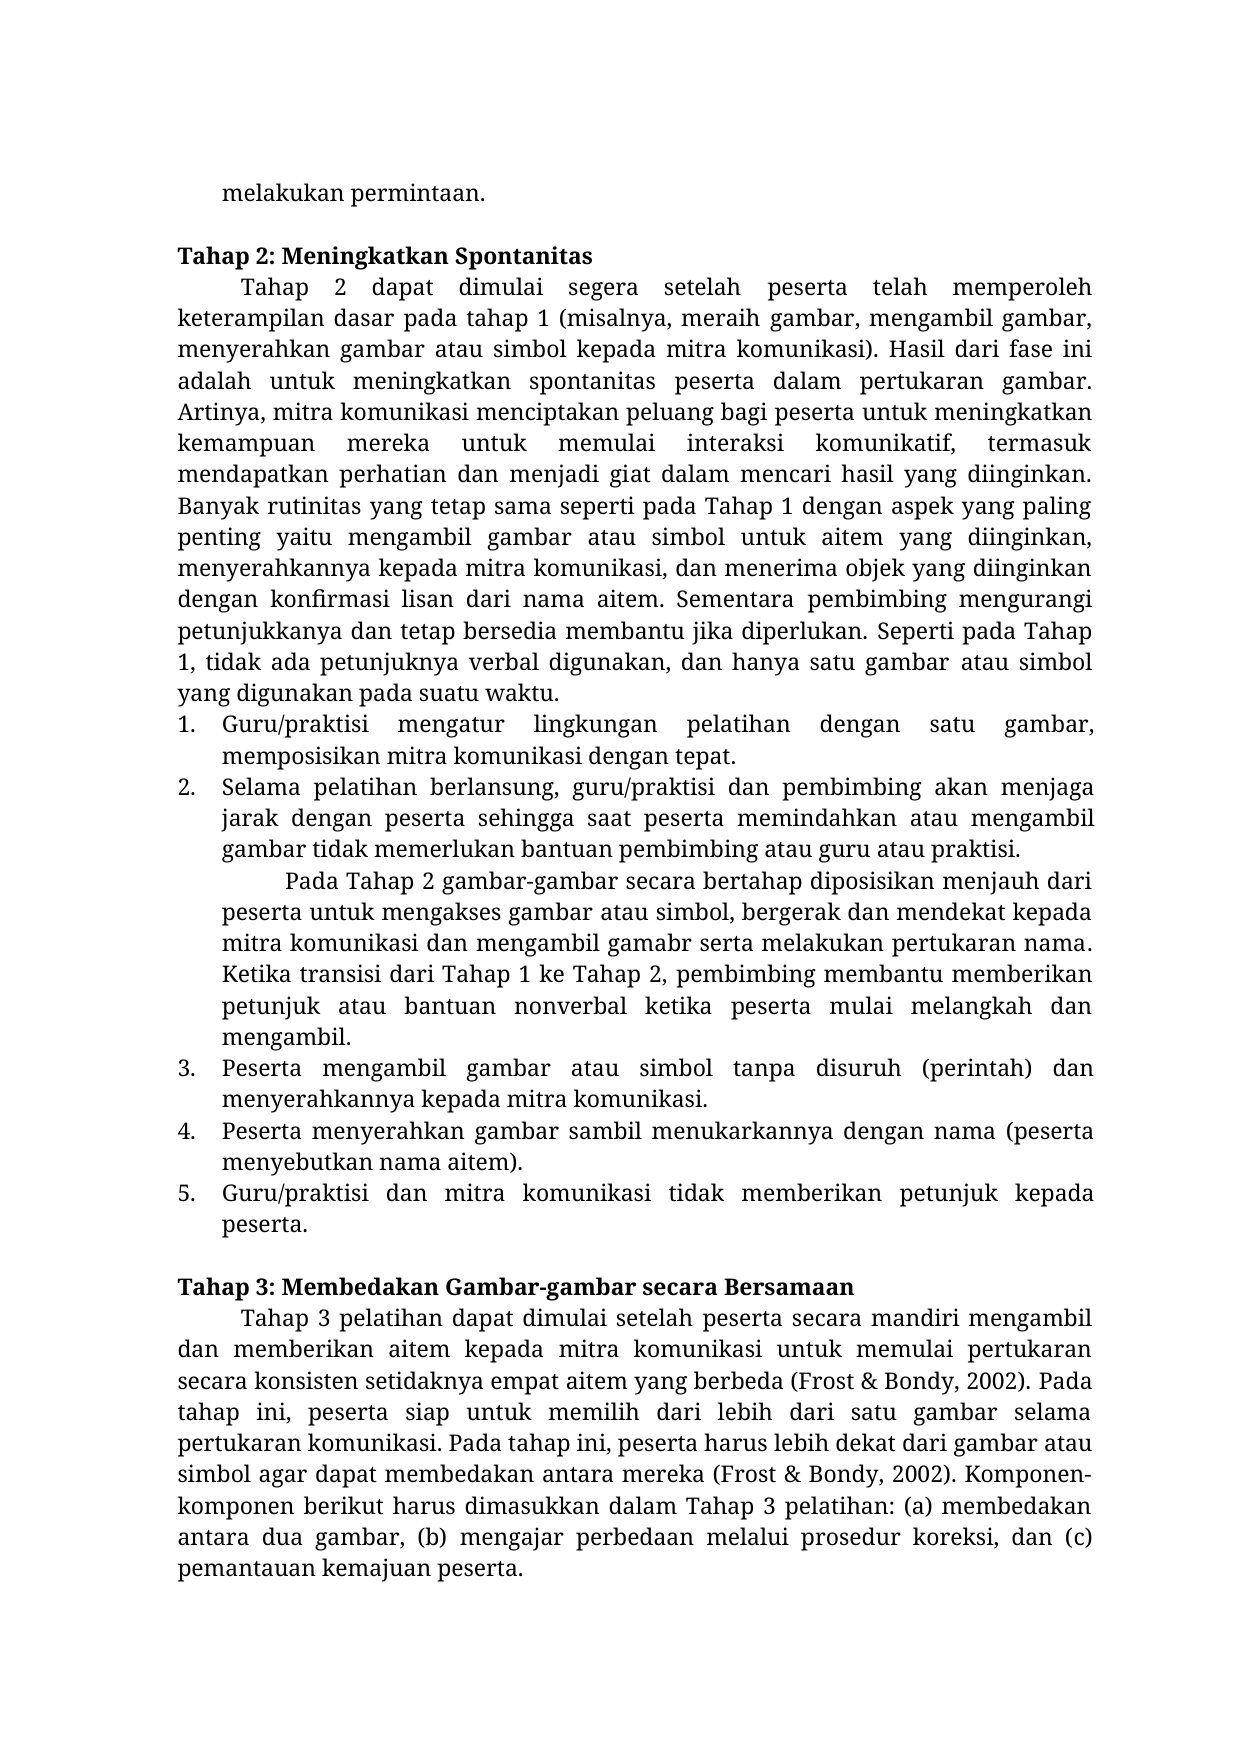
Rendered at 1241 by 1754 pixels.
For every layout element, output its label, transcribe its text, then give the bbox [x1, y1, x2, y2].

subtitle Tahap 2: Meningkatkan Spontanitas [177, 240, 1092, 271]
list Guru/praktisi dan mitra komunikasi tidak memberikan petunjuk kepada peserta. [177, 1177, 1096, 1240]
text Pada Tahap 2 gambar-gambar secara bertahap diposisikan menjauh dari peserta untuk mengakses gambar atau simbol, bergerak dan mendekat kepada mitra komunikasi dan mengambil gamabr serta melakukan pertukaran nama. Ketika transisi dari Tahap 1 ke Tahap 2, pembimbing membantu memberikan petunjuk atau bantuan nonverbal ketika peserta mulai melangkah dan mengambil. [222, 865, 1092, 1052]
text Tahap 3 pelatihan dapat dimulai setelah peserta secara mandiri mengambil dan memberikan aitem kepada mitra komunikasi untuk memulai pertukaran secara konsisten setidaknya empat aitem yang berbeda (Frost & Bondy, 2002). Pada tahap ini, peserta siap untuk memilih dari lebih dari satu gambar selama pertukaran komunikasi. Pada tahap ini, peserta harus lebih dekat dari gambar atau simbol agar dapat membedakan antara mereka (Frost & Bondy, 2002). Komponen-komponen berikut harus dimasukkan dalam Tahap 3 pelatihan: (a) membedakan antara dua gambar, (b) mengajar perbedaan melalui prosedur koreksi, dan (c) pemantauan kemajuan peserta. [177, 1302, 1092, 1583]
list Peserta menyerahkan gambar sambil menukarkannya dengan nama (peserta menyebutkan nama aitem). [177, 1115, 1096, 1177]
subtitle Tahap 3: Membedakan Gambar-gambar secara Bersamaan [177, 1271, 1092, 1302]
list Selama pelatihan berlansung, guru/praktisi dan pembimbing akan menjaga jarak dengan peserta sehingga saat peserta memindahkan atau mengambil gambar tidak memerlukan bantuan pembimbing atau guru atau praktisi. [177, 771, 1096, 865]
list Peserta mengambil gambar atau simbol tanpa disuruh (perintah) dan menyerahkannya kepada mitra komunikasi. [177, 1052, 1096, 1115]
list Guru/praktisi mengatur lingkungan pelatihan dengan satu gambar, memposisikan mitra komunikasi dengan tepat. [177, 708, 1096, 771]
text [222, 177, 1092, 208]
text Tahap 2 dapat dimulai segera setelah peserta telah memperoleh keterampilan dasar pada tahap 1 (misalnya, meraih gambar, mengambil gambar, menyerahkan gambar atau simbol kepada mitra komunikasi). Hasil dari fase ini adalah untuk meningkatkan spontanitas peserta dalam pertukaran gambar. Artinya, mitra komunikasi menciptakan peluang bagi peserta untuk meningkatkan kemampuan mereka untuk memulai interaksi komunikatif, termasuk mendapatkan perhatian dan menjadi giat dalam mencari hasil yang diinginkan. Banyak rutinitas yang tetap sama seperti pada Tahap 1 dengan aspek yang paling penting yaitu mengambil gambar atau simbol untuk aitem yang diinginkan, menyerahkannya kepada mitra komunikasi, dan menerima objek yang diinginkan dengan konfirmasi lisan dari nama aitem. Sementara pembimbing mengurangi petunjukkanya dan tetap bersedia membantu jika diperlukan. Seperti pada Tahap 1, tidak ada petunjuknya verbal digunakan, dan hanya satu gambar atau simbol yang digunakan pada suatu waktu. [177, 271, 1092, 708]
